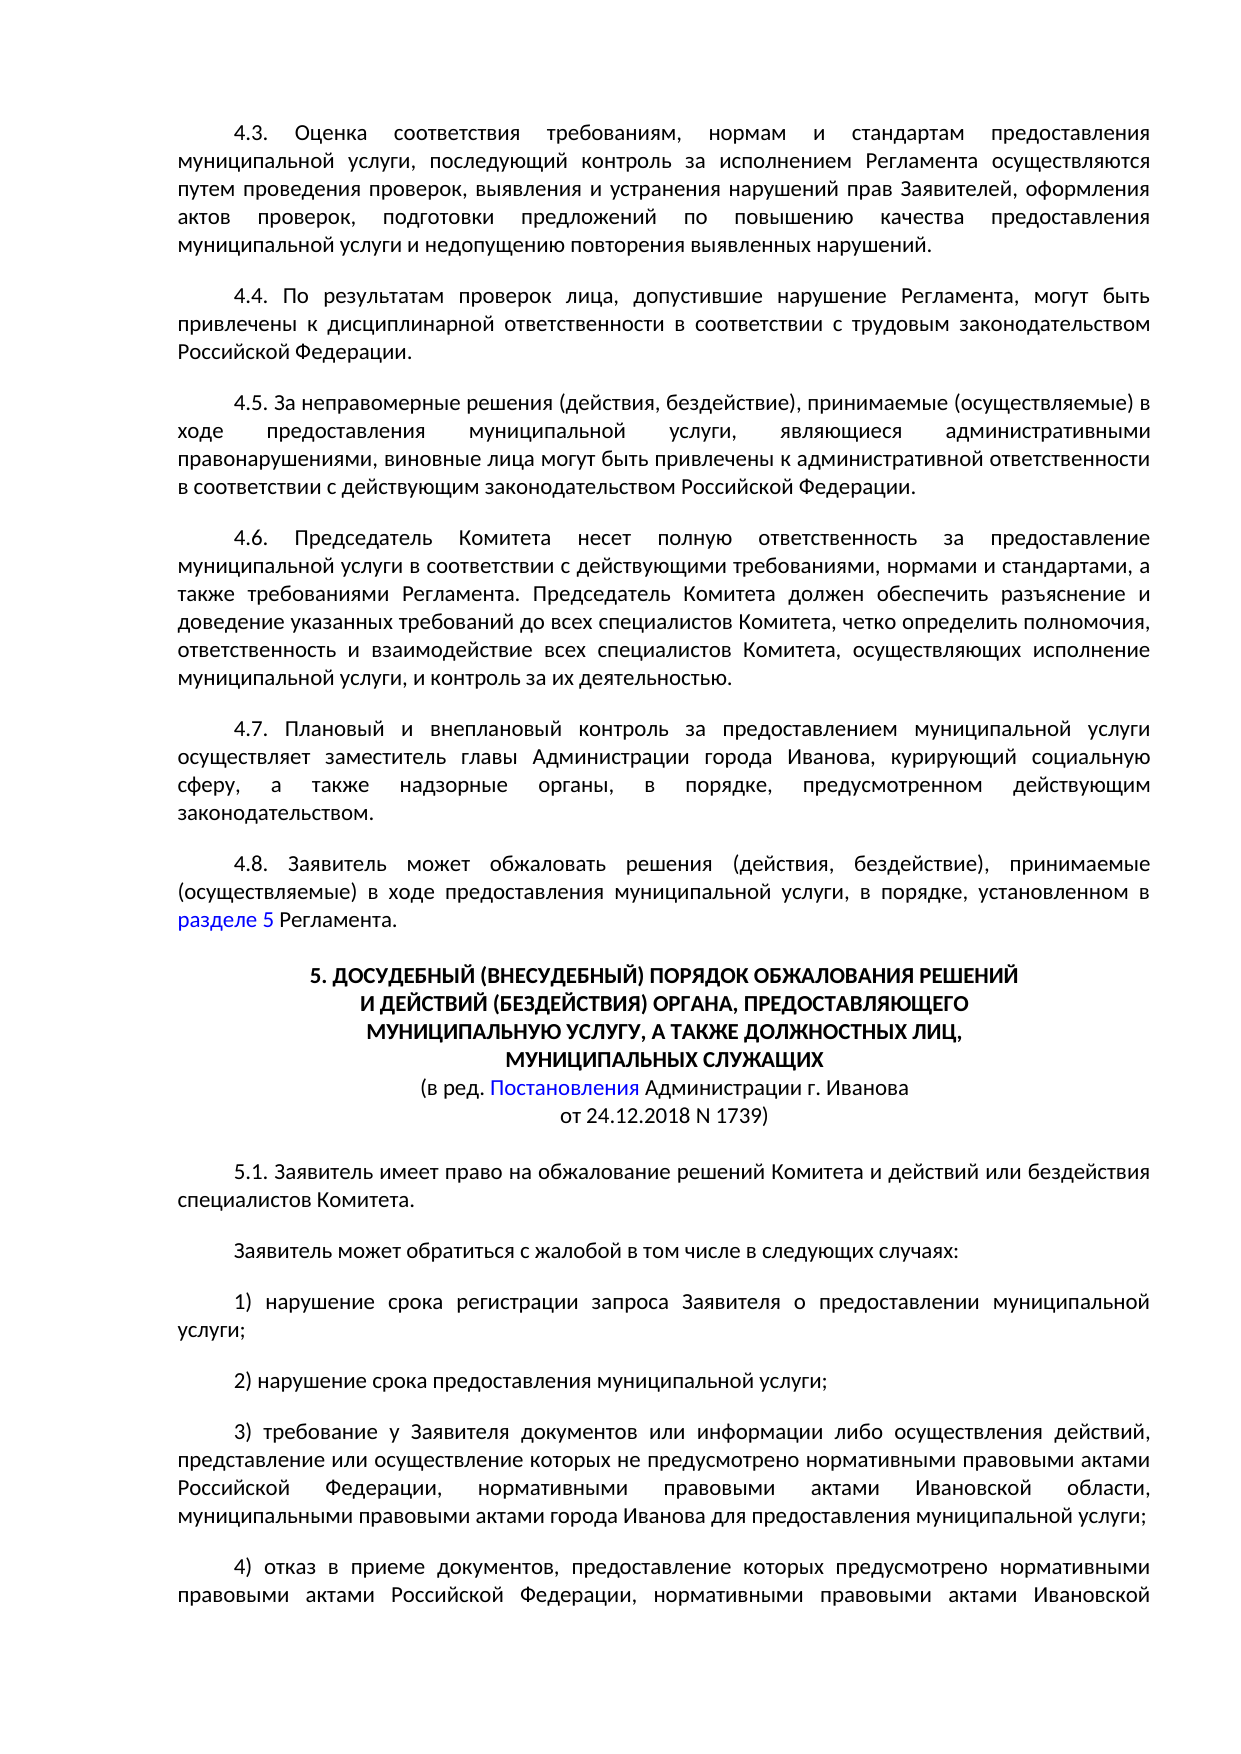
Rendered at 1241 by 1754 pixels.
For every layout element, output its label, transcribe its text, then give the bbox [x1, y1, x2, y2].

text 4.7. Плановый и внеплановый контроль за предоставлением муниципальной услуги осуществляет заместитель главы Администрации города Иванова, курирующий социальную сферу, а также надзорные органы, в порядке, предусмотренном действующим законодательством. [177, 714, 1152, 826]
text 4.6. Председатель Комитета несет полную ответственность за предоставление муниципальной услуги в соответствии с действующими требованиями, нормами и стандартами, а также требованиями Регламента. Председатель Комитета должен обеспечить разъяснение и доведение указанных требований до всех специалистов Комитета, четко определить полномочия, ответственность и взаимодействие всех специалистов Комитета, осуществляющих исполнение муниципальной услуги, и контроль за их деятельностью. [177, 523, 1152, 691]
title МУНИЦИПАЛЬНЫХ СЛУЖАЩИХ [177, 1045, 1152, 1073]
text 4.5. За неправомерные решения (действия, бездействие), принимаемые (осуществляемые) в ходе предоставления муниципальной услуги, являющиеся административными правонарушениями, виновные лица могут быть привлечены к административной ответственности в соответствии с действующим законодательством Российской Федерации. [177, 388, 1152, 500]
text от 24.12.2018 N 1739) [177, 1101, 1152, 1129]
text 1) нарушение срока регистрации запроса Заявителя о предоставлении муниципальной услуги; [177, 1287, 1152, 1343]
text 4.8. Заявитель может обжаловать решения (действия, бездействие), принимаемые (осуществляемые) в ходе предоставления муниципальной услуги, в порядке, установленном в разделе 5 Регламента. [177, 849, 1152, 933]
text 2) нарушение срока предоставления муниципальной услуги; [177, 1366, 1152, 1394]
text 4.4. По результатам проверок лица, допустившие нарушение Регламента, могут быть привлечены к дисциплинарной ответственности в соответствии с трудовым законодательством Российской Федерации. [177, 281, 1152, 365]
text (в ред. Постановления Администрации г. Иванова [177, 1073, 1152, 1101]
text 5.1. Заявитель имеет право на обжалование решений Комитета и действий или бездействия специалистов Комитета. [177, 1157, 1152, 1213]
title МУНИЦИПАЛЬНУЮ УСЛУГУ, А ТАКЖЕ ДОЛЖНОСТНЫХ ЛИЦ, [177, 1017, 1152, 1045]
text Заявитель может обратиться с жалобой в том числе в следующих случаях: [177, 1236, 1152, 1264]
title 5. ДОСУДЕБНЫЙ (ВНЕСУДЕБНЫЙ) ПОРЯДОК ОБЖАЛОВАНИЯ РЕШЕНИЙ [177, 961, 1152, 989]
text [177, 1552, 1152, 1608]
text 3) требование у Заявителя документов или информации либо осуществления действий, представление или осуществление которых не предусмотрено нормативными правовыми актами Российской Федерации, нормативными правовыми актами Ивановской области, муниципальными правовыми актами города Иванова для предоставления муниципальной услуги; [177, 1417, 1152, 1529]
title И ДЕЙСТВИЙ (БЕЗДЕЙСТВИЯ) ОРГАНА, ПРЕДОСТАВЛЯЮЩЕГО [177, 989, 1152, 1017]
text 4.3. Оценка соответствия требованиям, нормам и стандартам предоставления муниципальной услуги, последующий контроль за исполнением Регламента осуществляются путем проведения проверок, выявления и устранения нарушений прав Заявителей, оформления актов проверок, подготовки предложений по повышению качества предоставления муниципальной услуги и недопущению повторения выявленных нарушений. [177, 118, 1152, 258]
